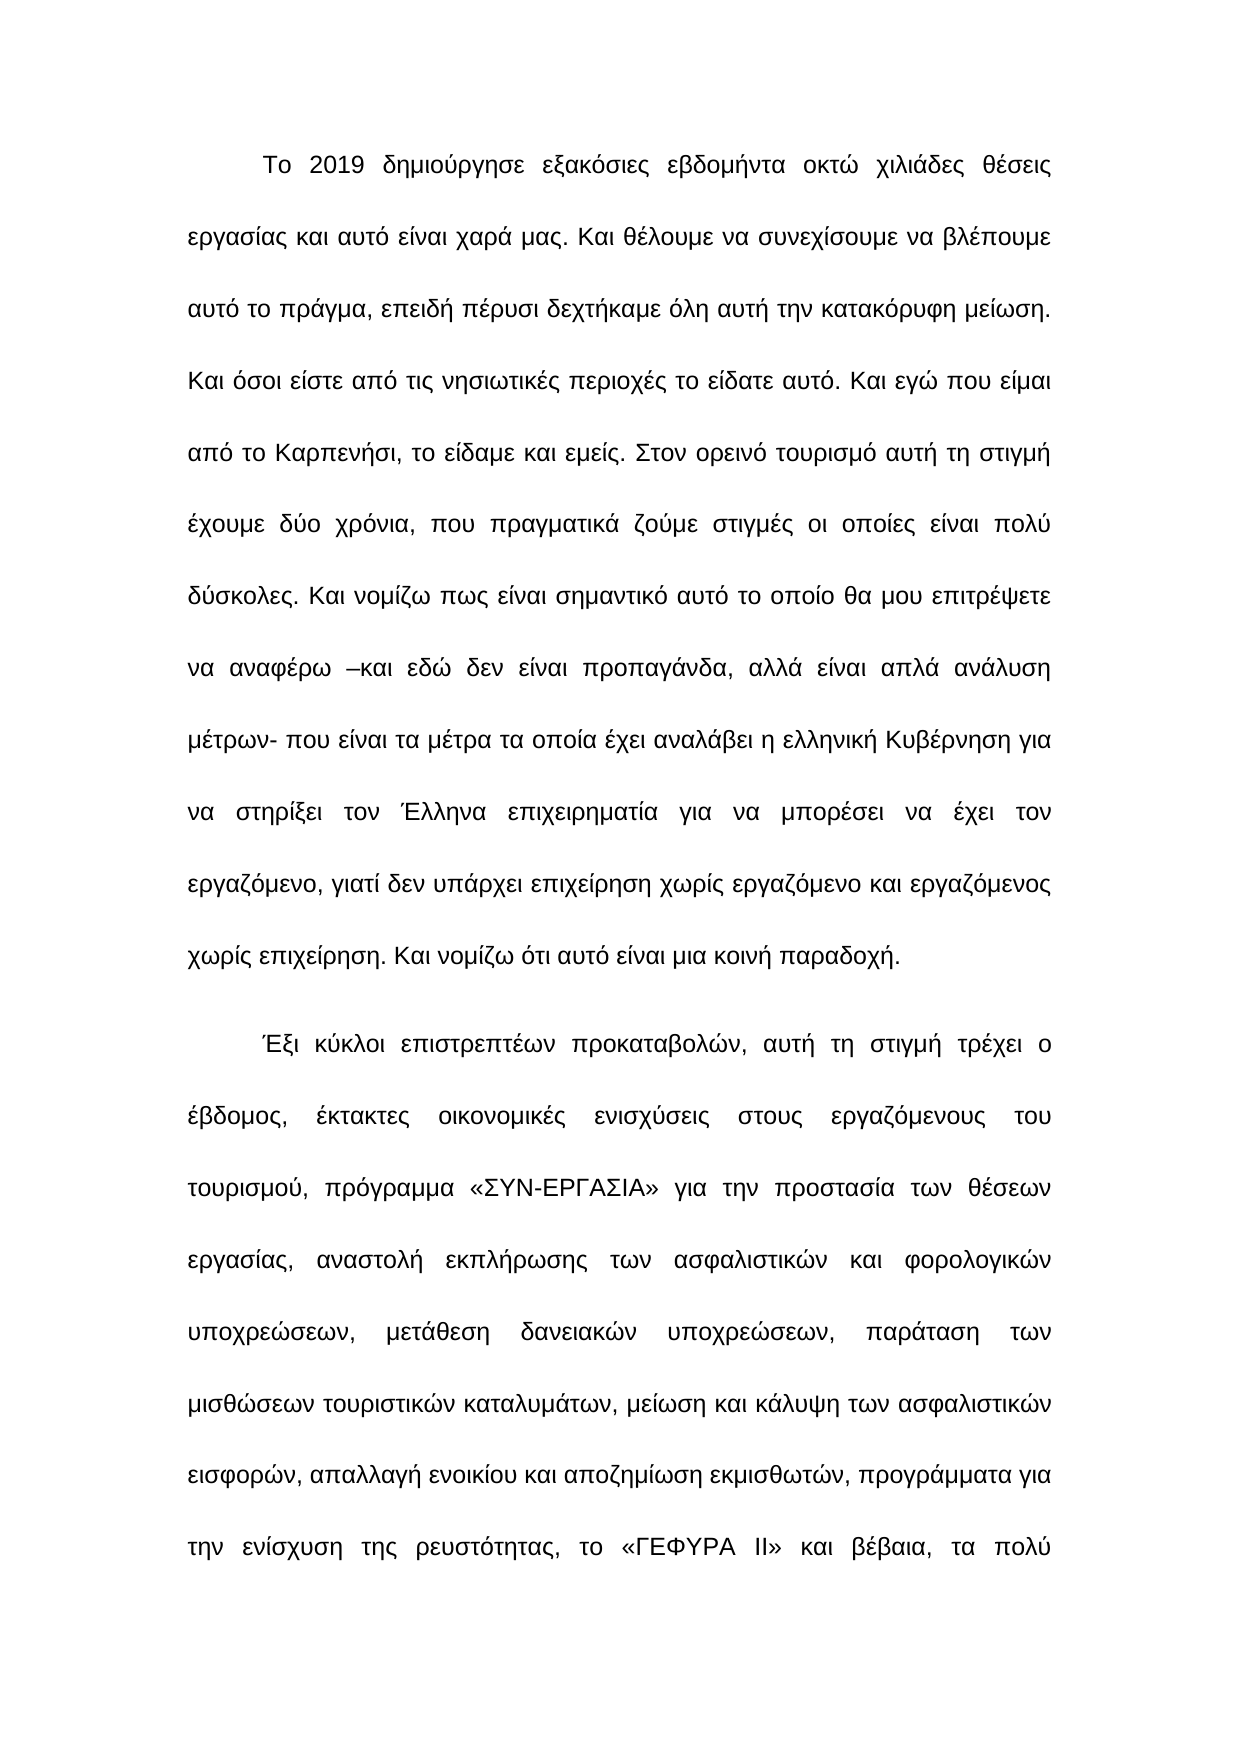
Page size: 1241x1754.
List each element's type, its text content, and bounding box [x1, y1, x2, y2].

text Το 2019 δημιούργησε εξακόσιες εβδομήντα οκτώ χιλιάδες θέσεις εργασίας και αυτό είναι χαρά μας. Και θέλουμε να συνεχίσουμε να βλέπουμε αυτό το πράγμα, επειδή πέρυσι δεχτήκαμε όλη αυτή την κατακόρυφη μείωση. Και όσοι είστε από τις νησιωτικές περιοχές το είδατε αυτό. Και εγώ που είμαι από το Καρπενήσι, το είδαμε και εμείς. Στον ορεινό τουρισμό αυτή τη στιγμή έχουμε δύο χρόνια, που πραγματικά ζούμε στιγμές οι οποίες είναι πολύ δύσκολες. Και νομίζω πως είναι σημαντικό αυτό το οποίο θα μου επιτρέψετε να αναφέρω –και εδώ δεν είναι προπαγάνδα, αλλά είναι απλά ανάλυση μέτρων- που είναι τα μέτρα τα οποία έχει αναλάβει η ελληνική Κυβέρνηση για να στηρίξει τον Έλληνα επιχειρηματία για να μπορέσει να έχει τον εργαζόμενο, γιατί δεν υπάρχει επιχείρηση χωρίς εργαζόμενο και εργαζόμενος χωρίς επιχείρηση. Και νομίζω ότι αυτό είναι μια κοινή παραδοχή. [187, 150, 1053, 969]
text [187, 1029, 1053, 1561]
